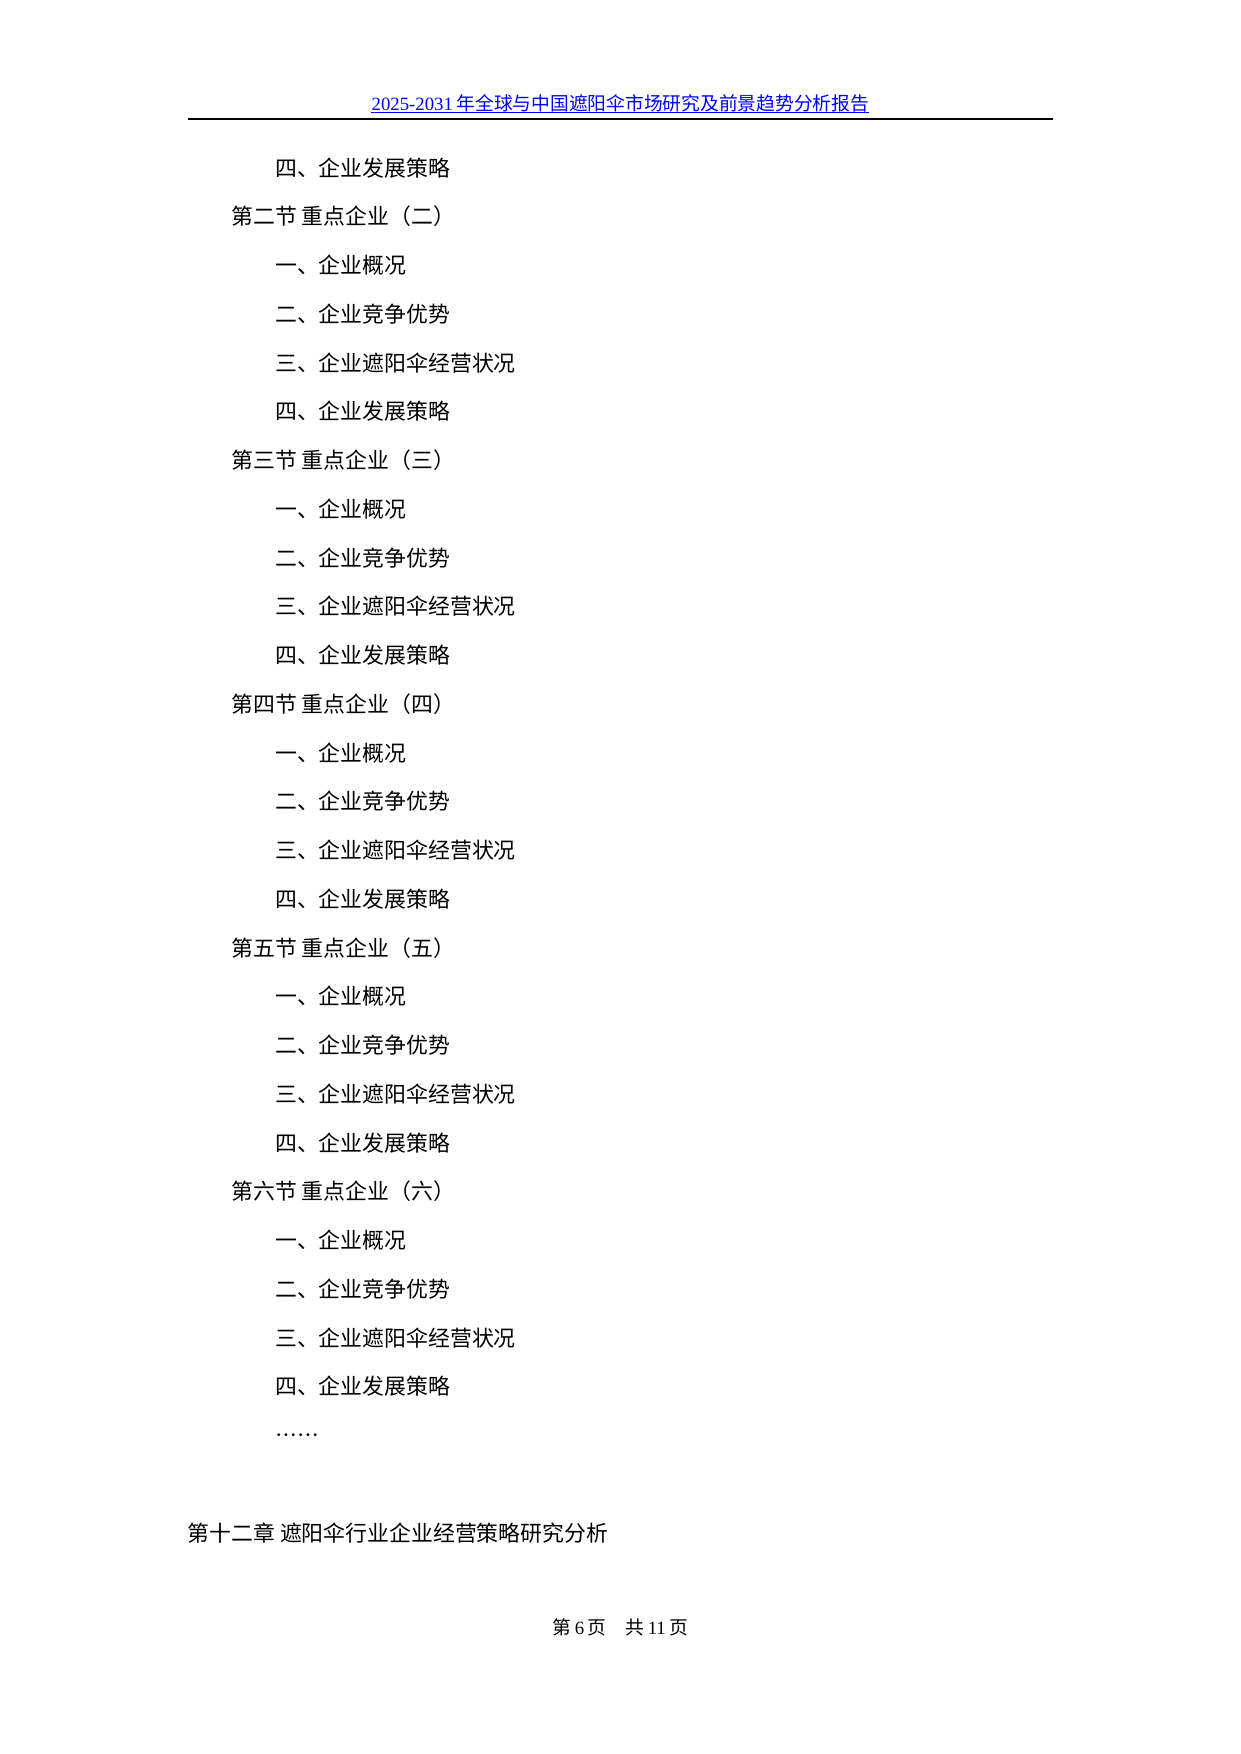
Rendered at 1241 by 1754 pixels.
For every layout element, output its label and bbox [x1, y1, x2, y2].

text [187, 150, 1053, 1548]
